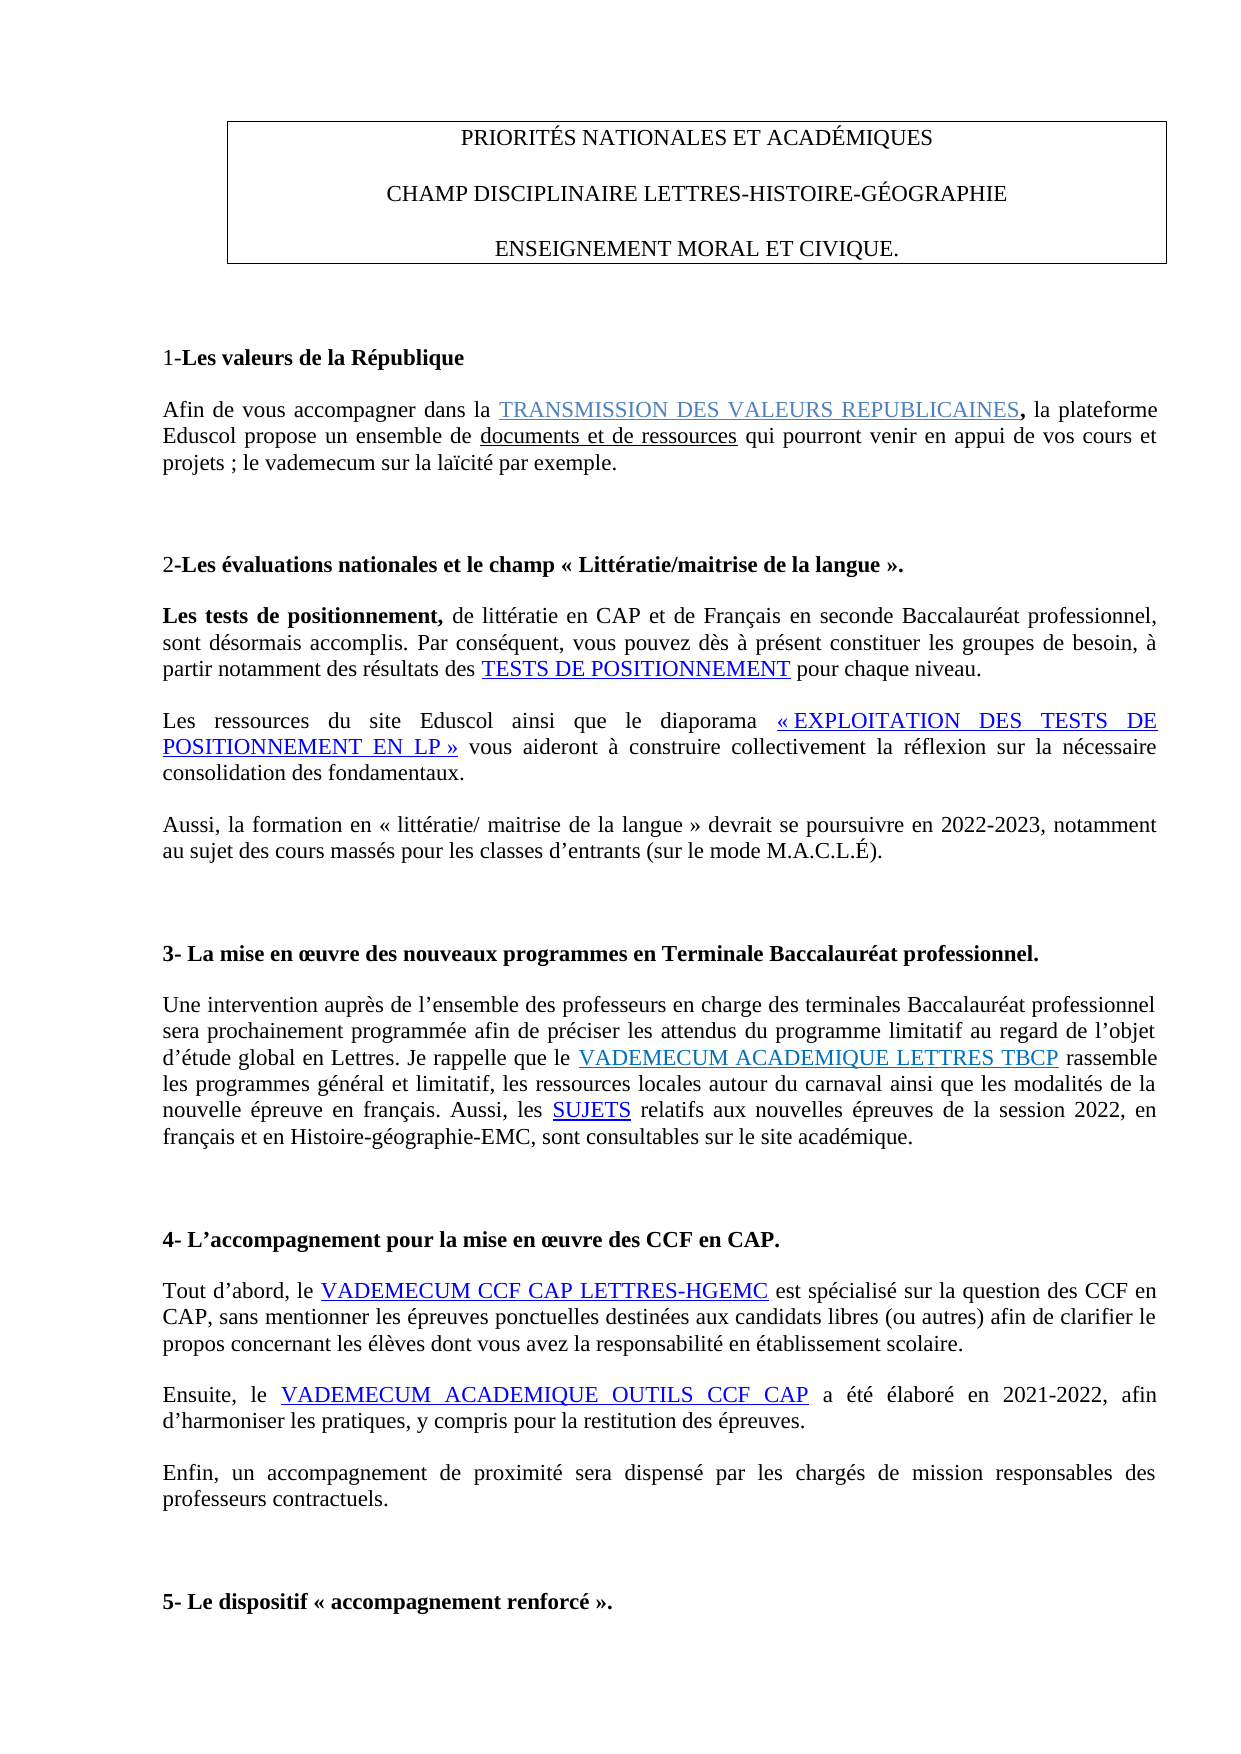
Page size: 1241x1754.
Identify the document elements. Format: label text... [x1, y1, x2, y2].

text 5- Le dispositif « accompagnement renforcé ». [162, 1588, 1157, 1614]
text Ensuite, le VADEMECUM ACADEMIQUE OUTILS CCF CAP a été élaboré en 2021-2022, afin d’harmoniser les pratiques, y compris pour la restitution des épreuves. [162, 1381, 1157, 1434]
text 2-Les évaluations nationales et le champ « Littératie/maitrise de la langue ». [162, 551, 1157, 578]
text Tout d’abord, le VADEMECUM CCF CAP LETTRES-HGEMC est spécialisé sur la question des CCF en CAP, sans mentionner les épreuves ponctuelles destinées aux candidats libres (ou autres) afin de clarifier le propos concernant les élèves dont vous avez la responsabilité en établissement scolaire. [162, 1277, 1157, 1356]
text Afin de vous accompagner dans la TRANSMISSION DES VALEURS REPUBLICAINES, la plateforme Eduscol propose un ensemble de documents et de ressources qui pourront venir en appui de vos cours et projets ; le vademecum sur la laïcité par exemple. [162, 396, 1157, 475]
text Champ disciplinaire Lettres-histoire-gÉographie [228, 176, 1166, 206]
text enseignement moral et civique. [228, 232, 1166, 263]
text Les tests de positionnement, de littératie en CAP et de Français en seconde Baccalauréat professionnel, sont désormais accomplis. Par conséquent, vous pouvez dès à présent constituer les groupes de besoin, à partir notamment des résultats des TESTS DE POSITIONNEMENT pour chaque niveau. [162, 603, 1157, 682]
text Une intervention auprès de l’ensemble des professeurs en charge des terminales Baccalauréat professionnel sera prochainement programmée afin de préciser les attendus du programme limitatif au regard de l’objet d’étude global en Lettres. Je rappelle que le VADEMECUM ACADEMIQUE LETTRES TBCP rassemble les programmes général et limitatif, les ressources locales autour du carnaval ainsi que les modalités de la nouvelle épreuve en français. Aussi, les SUJETS relatifs aux nouvelles épreuves de la session 2022, en français et en Histoire-géographie-EMC, sont consultables sur le site académique. [162, 991, 1157, 1149]
text 4- L’accompagnement pour la mise en œuvre des CCF en CAP. [162, 1226, 1157, 1252]
text Les ressources du site Eduscol ainsi que le diaporama « EXPLOITATION DES TESTS DE POSITIONNEMENT EN LP » vous aideront à construire collectivement la réflexion sur la nécessaire consolidation des fondamentaux. [162, 707, 1157, 786]
text PrioritÉs nationaleS et acadÉmiqueS [228, 122, 1166, 151]
text Aussi, la formation en « littératie/ maitrise de la langue » devrait se poursuivre en 2022-2023, notamment au sujet des cours massés pour les classes d’entrants (sur le mode M.A.C.L.É). [162, 811, 1157, 863]
text 3- La mise en œuvre des nouveaux programmes en Terminale Baccalauréat professionnel. [162, 940, 1157, 966]
text Enfin, un accompagnement de proximité sera dispensé par les chargés de mission responsables des professeurs contractuels. [162, 1459, 1157, 1511]
text 1-Les valeurs de la République [162, 344, 1157, 371]
